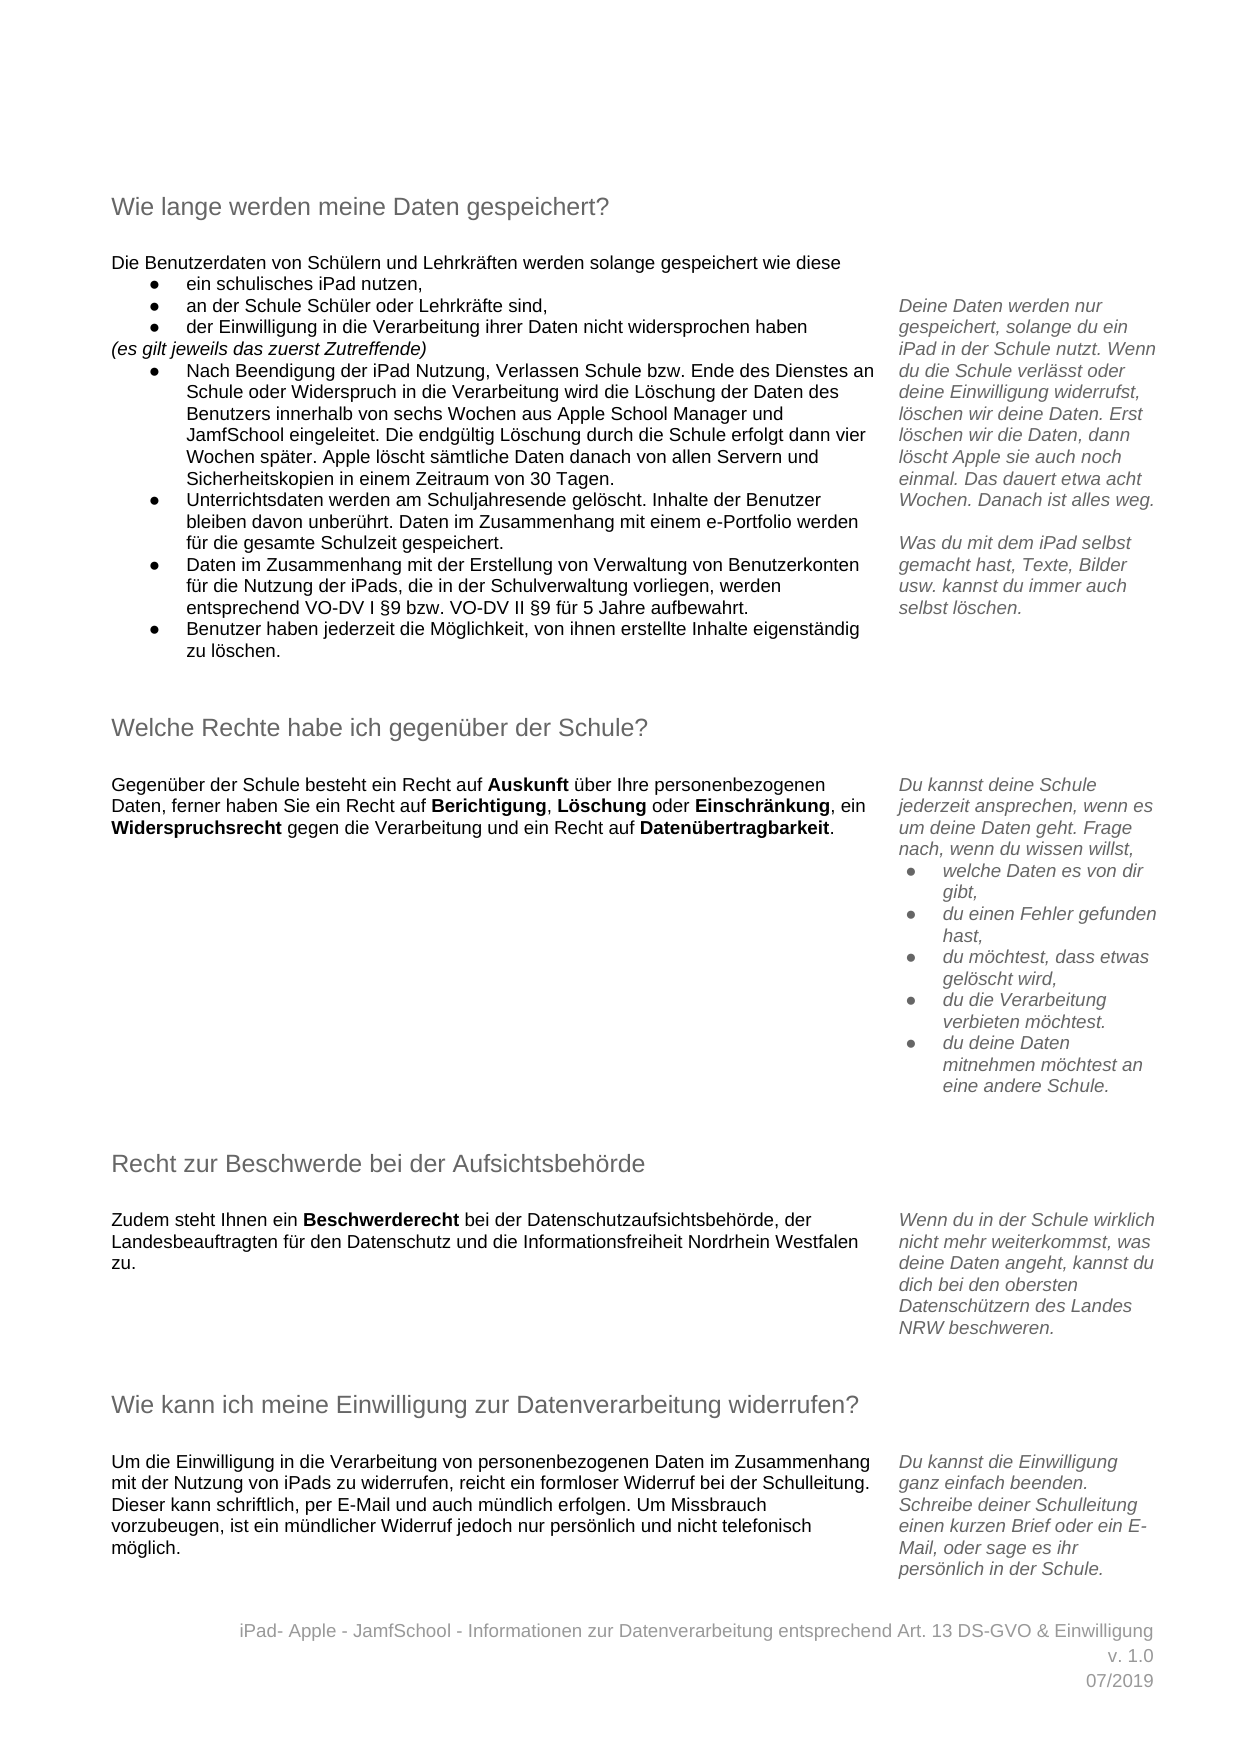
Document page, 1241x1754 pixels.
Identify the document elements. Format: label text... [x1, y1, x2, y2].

table_cell Du kannst die Einwilligung ganz einfach beenden. Schreibe deiner Schulleitung einen kurzen Brief oder ein E-Mail, oder sage es ihr persönlich in der Schule. [889, 1440, 1170, 1590]
table_cell Wie kann ich meine Einwilligung zur Datenverarbeitung widerrufen? [102, 1351, 1170, 1438]
table_cell Um die Einwilligung in die Verarbeitung von personenbezogenen Daten im Zusammenhang mit der Nutzung von iPads zu widerrufen, reicht ein formloser Widerruf bei der Schulleitung. Dieser kann schriftlich, per E-Mail und auch mündlich erfolgen. Um Missbrauch vorzubeugen, ist ein mündlicher Widerruf jedoch nur persönlich und nicht telefonisch möglich. [102, 1440, 887, 1590]
table_cell Die Benutzerdaten von Schülern und Lehrkräften werden solange gespeichert wie diese ein schulisches iPad nutzen, an der Schule Schüler oder Lehrkräfte sind, der Einwilligung in die Verarbeitung ihrer Daten nicht widersprochen haben (es gilt jeweils das zuerst Zutreffende) Nach Beendigung der iPad Nutzung, Verlassen Schule bzw. Ende des Dienstes an Schule oder Widerspruch in die Verarbeitung wird die Löschung der Daten des Benutzers innerhalb von sechs Wochen aus Apple School Manager und JamfSchool eingeleitet. Die endgültig Löschung durch die Schule erfolgt dann vier Wochen später. Apple löscht sämtliche Daten danach von allen Servern und Sicherheitskopien in einem Zeitraum von 30 Tagen. Unterrichtsdaten werden am Schuljahresende gelöscht. Inhalte der Benutzer bleiben davon unberührt. Daten im Zusammenhang mit einem e-Portfolio werden für die gesamte Schulzeit gespeichert. Daten im Zusammenhang mit der Erstellung von Verwaltung von Benutzerkonten für die Nutzung der iPads, die in der Schulverwaltung vorliegen, werden entsprechend VO-DV I §9 bzw. VO-DV II §9 für 5 Jahre aufbewahrt. Benutzer haben jederzeit die Möglichkeit, von ihnen erstellte Inhalte eigenständig zu löschen. [102, 241, 887, 672]
table_cell Welche Rechte habe ich gegenüber der Schule? [102, 674, 1170, 761]
table_cell Wie lange werden meine Daten gespeichert? [102, 152, 1170, 239]
table_cell Zudem steht Ihnen ein Beschwerderecht bei der Datenschutzaufsichtsbehörde, der Landesbeauftragten für den Datenschutz und die Informationsfreiheit Nordrhein Westfalen zu. [102, 1199, 887, 1349]
table_cell Recht zur Beschwerde bei der Aufsichtsbehörde [102, 1109, 1170, 1196]
table_cell Du kannst deine Schule jederzeit ansprechen, wenn es um deine Daten geht. Frage nach, wenn du wissen willst, welche Daten es von dir gibt, du einen Fehler gefunden hast, du möchtest, dass etwas gelöscht wird, du die Verarbeitung verbieten möchtest. du deine Daten mitnehmen möchtest an eine andere Schule. [889, 763, 1170, 1107]
table_cell Deine Daten werden nur gespeichert, solange du ein iPad in der Schule nutzt. Wenn du die Schule verlässt oder deine Einwilligung widerrufst, löschen wir deine Daten. Erst löschen wir die Daten, dann löscht Apple sie auch noch einmal. Das dauert etwa acht Wochen. Danach ist alles weg. Was du mit dem iPad selbst gemacht hast, Texte, Bilder usw. kannst du immer auch selbst löschen. [889, 241, 1170, 672]
table_cell Gegenüber der Schule besteht ein Recht auf Auskunft über Ihre personenbezogenen Daten, ferner haben Sie ein Recht auf Berichtigung, Löschung oder Einschränkung, ein Widerspruchsrecht gegen die Verarbeitung und ein Recht auf Datenübertragbarkeit. [102, 763, 887, 1107]
table_cell Wenn du in der Schule wirklich nicht mehr weiterkommst, was deine Daten angeht, kannst du dich bei den obersten Datenschützern des Landes NRW beschweren. [889, 1199, 1170, 1349]
